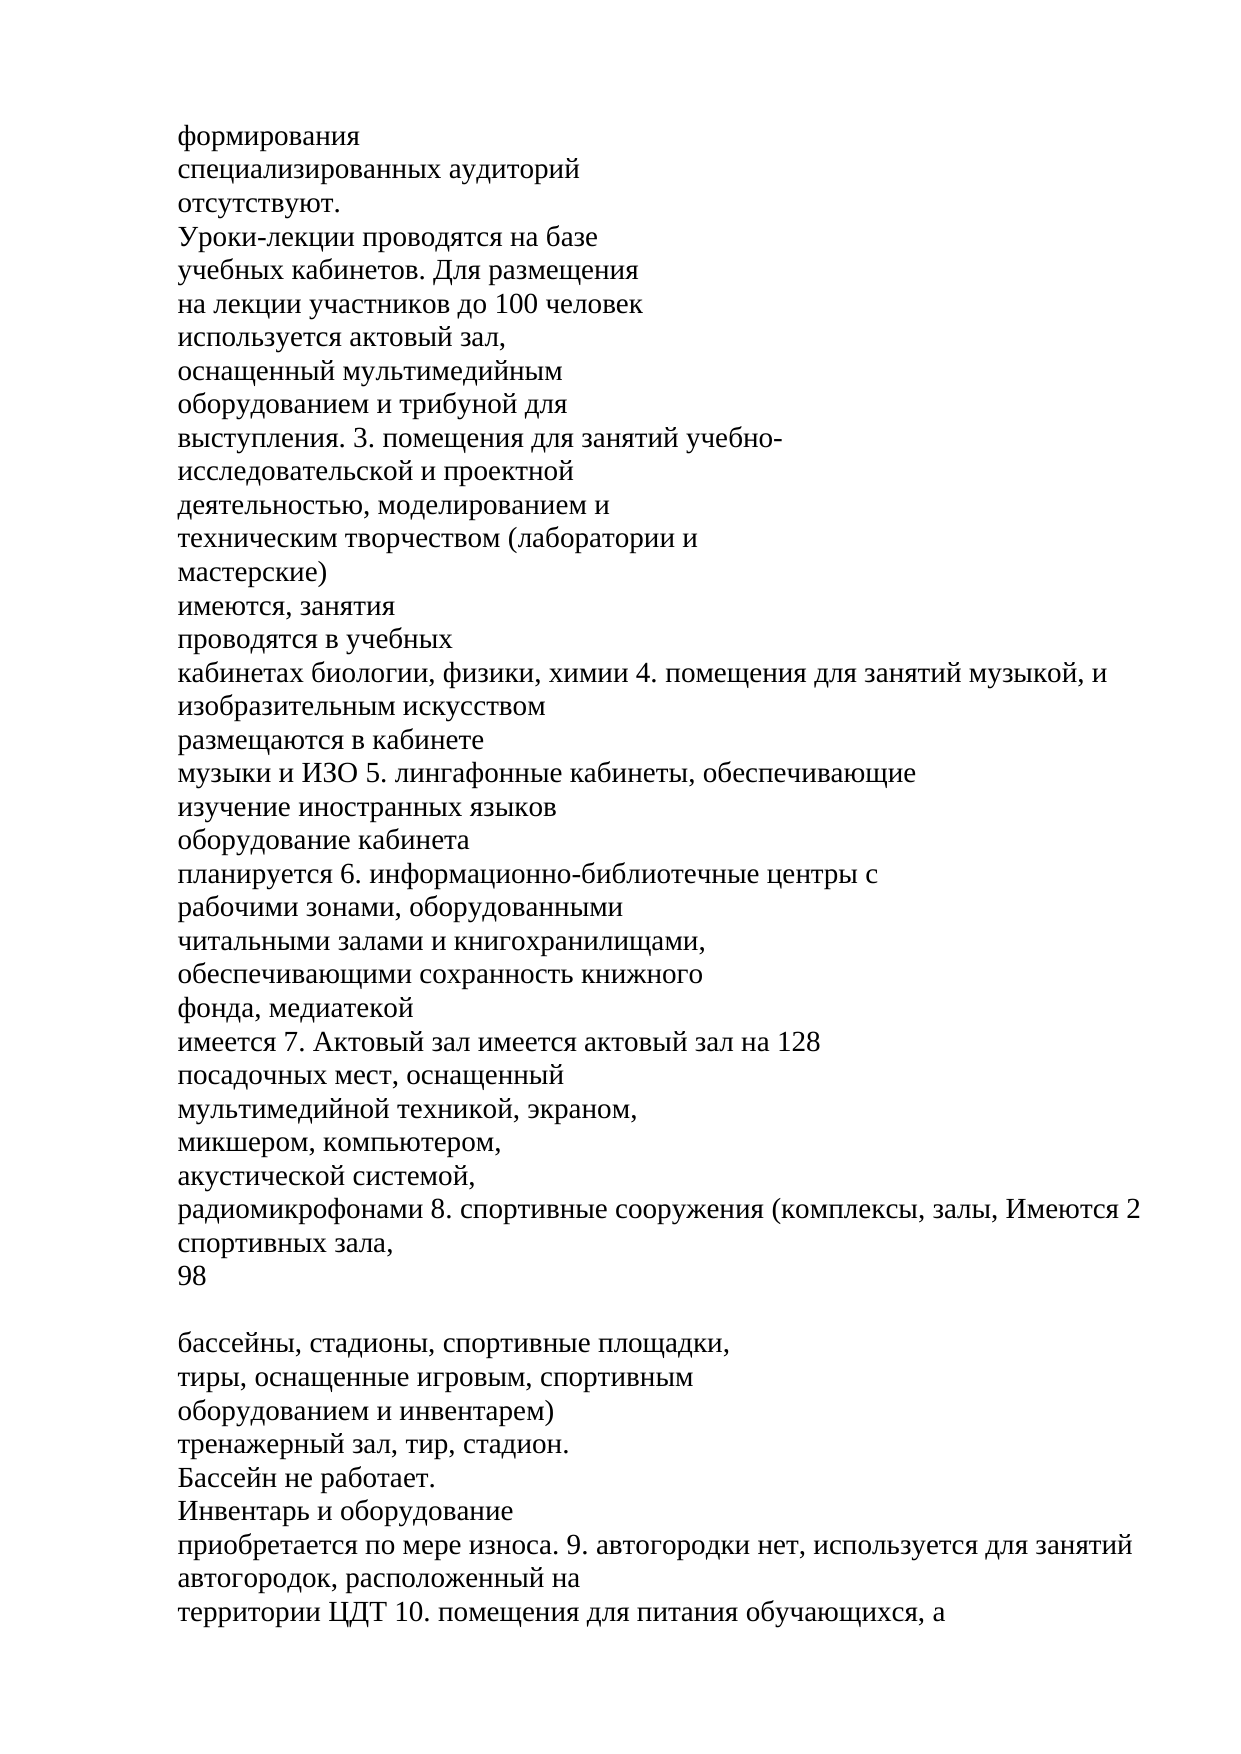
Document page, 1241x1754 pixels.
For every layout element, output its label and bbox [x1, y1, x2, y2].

text [177, 1258, 1152, 1627]
text [177, 118, 1152, 1258]
